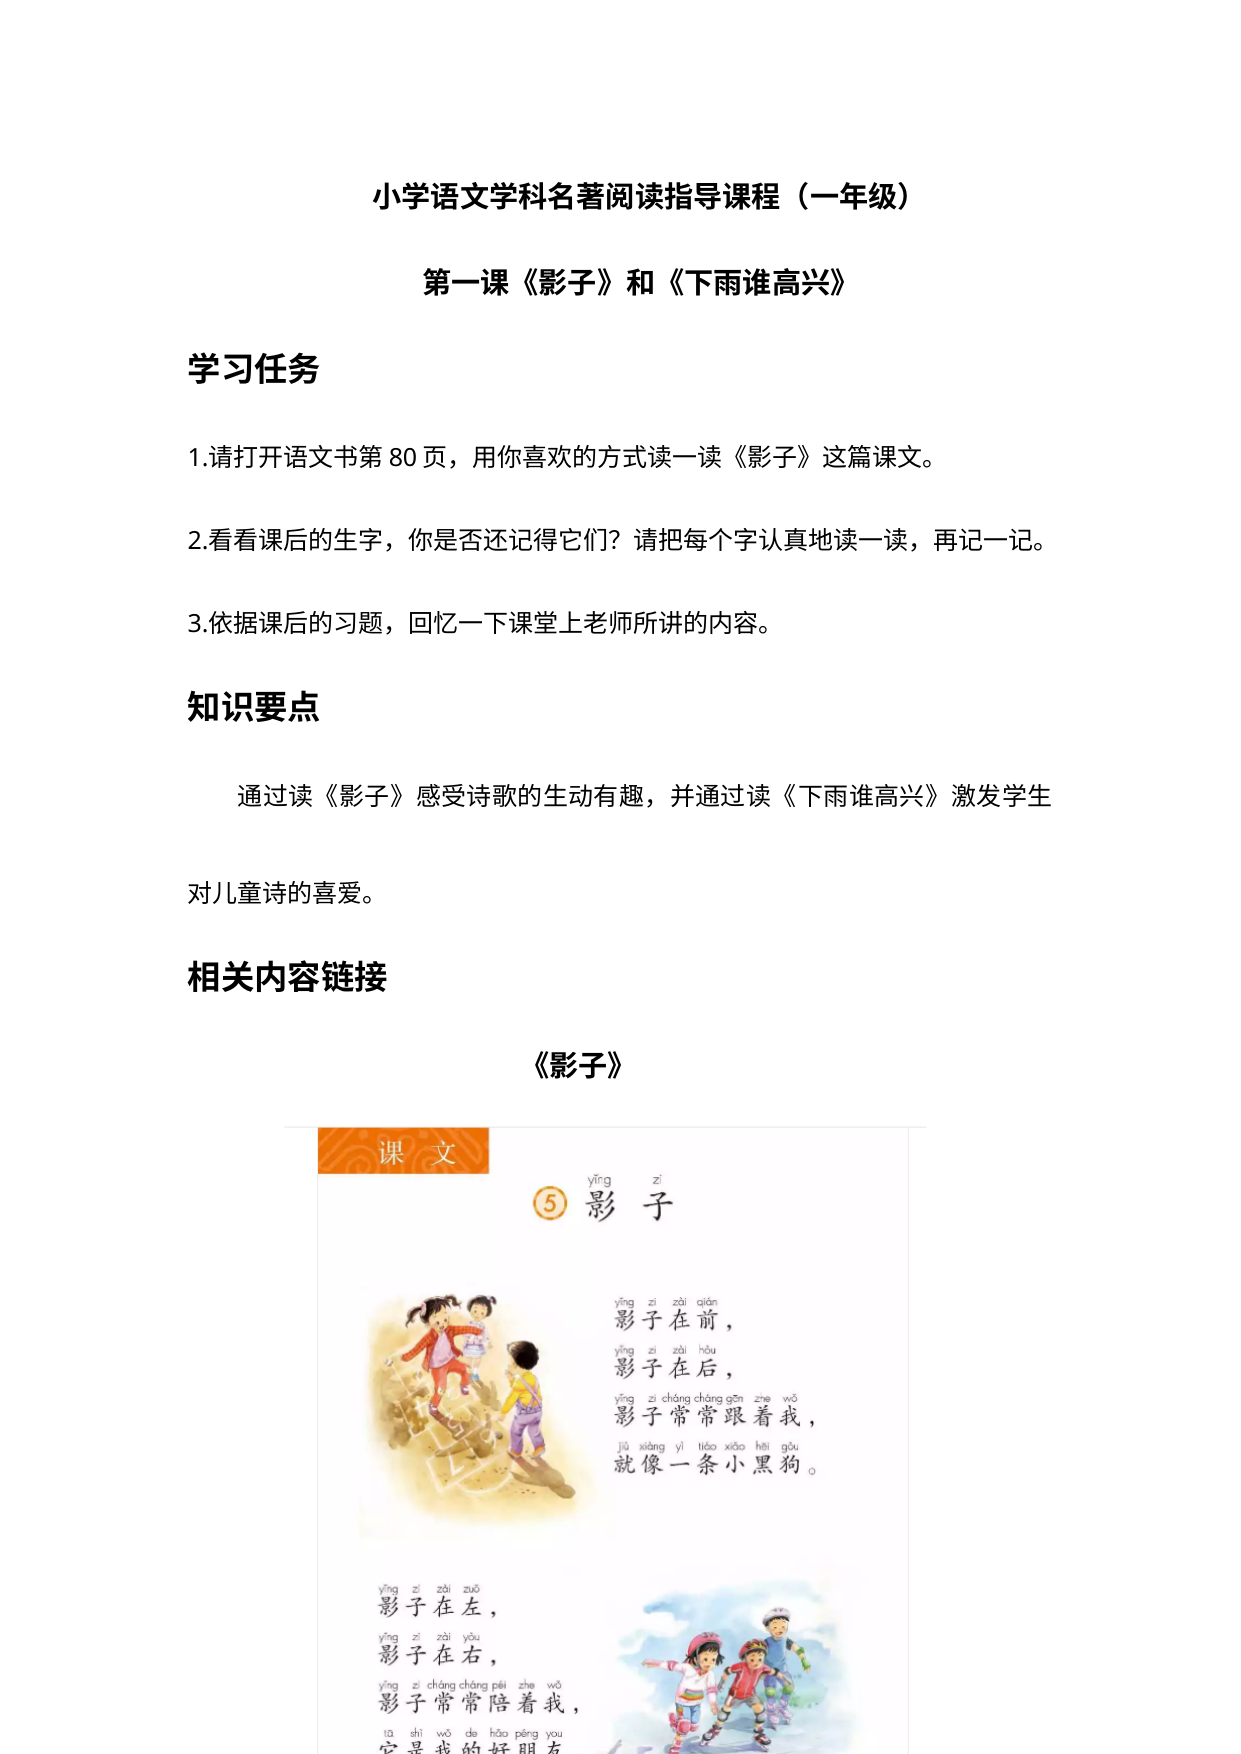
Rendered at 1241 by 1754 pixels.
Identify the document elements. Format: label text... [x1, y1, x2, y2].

text 学习任务 [187, 334, 1053, 399]
text 1.请打开语文书第80页，用你喜欢的方式读一读《影子》这篇课文。 [187, 423, 1053, 488]
text 通过读《影子》感受诗歌的生动有趣，并通过读《下雨谁高兴》激发学生对儿童诗的喜爱。 [187, 762, 1053, 924]
text 第一课《影子》和《下雨谁高兴》 [187, 248, 1053, 313]
text 知识要点 [187, 673, 1053, 738]
text 小学语文学科名著阅读指导课程（一年级） [187, 162, 1053, 227]
text 《影子》 [187, 1031, 1053, 1096]
picture [284, 1106, 927, 1754]
text 2.看看课后的生字，你是否还记得它们？请把每个字认真地读一读，再记一记。 [187, 506, 1053, 571]
text 相关内容链接 [187, 942, 1053, 1007]
text 3.依据课后的习题，回忆一下课堂上老师所讲的内容。 [187, 589, 1053, 654]
